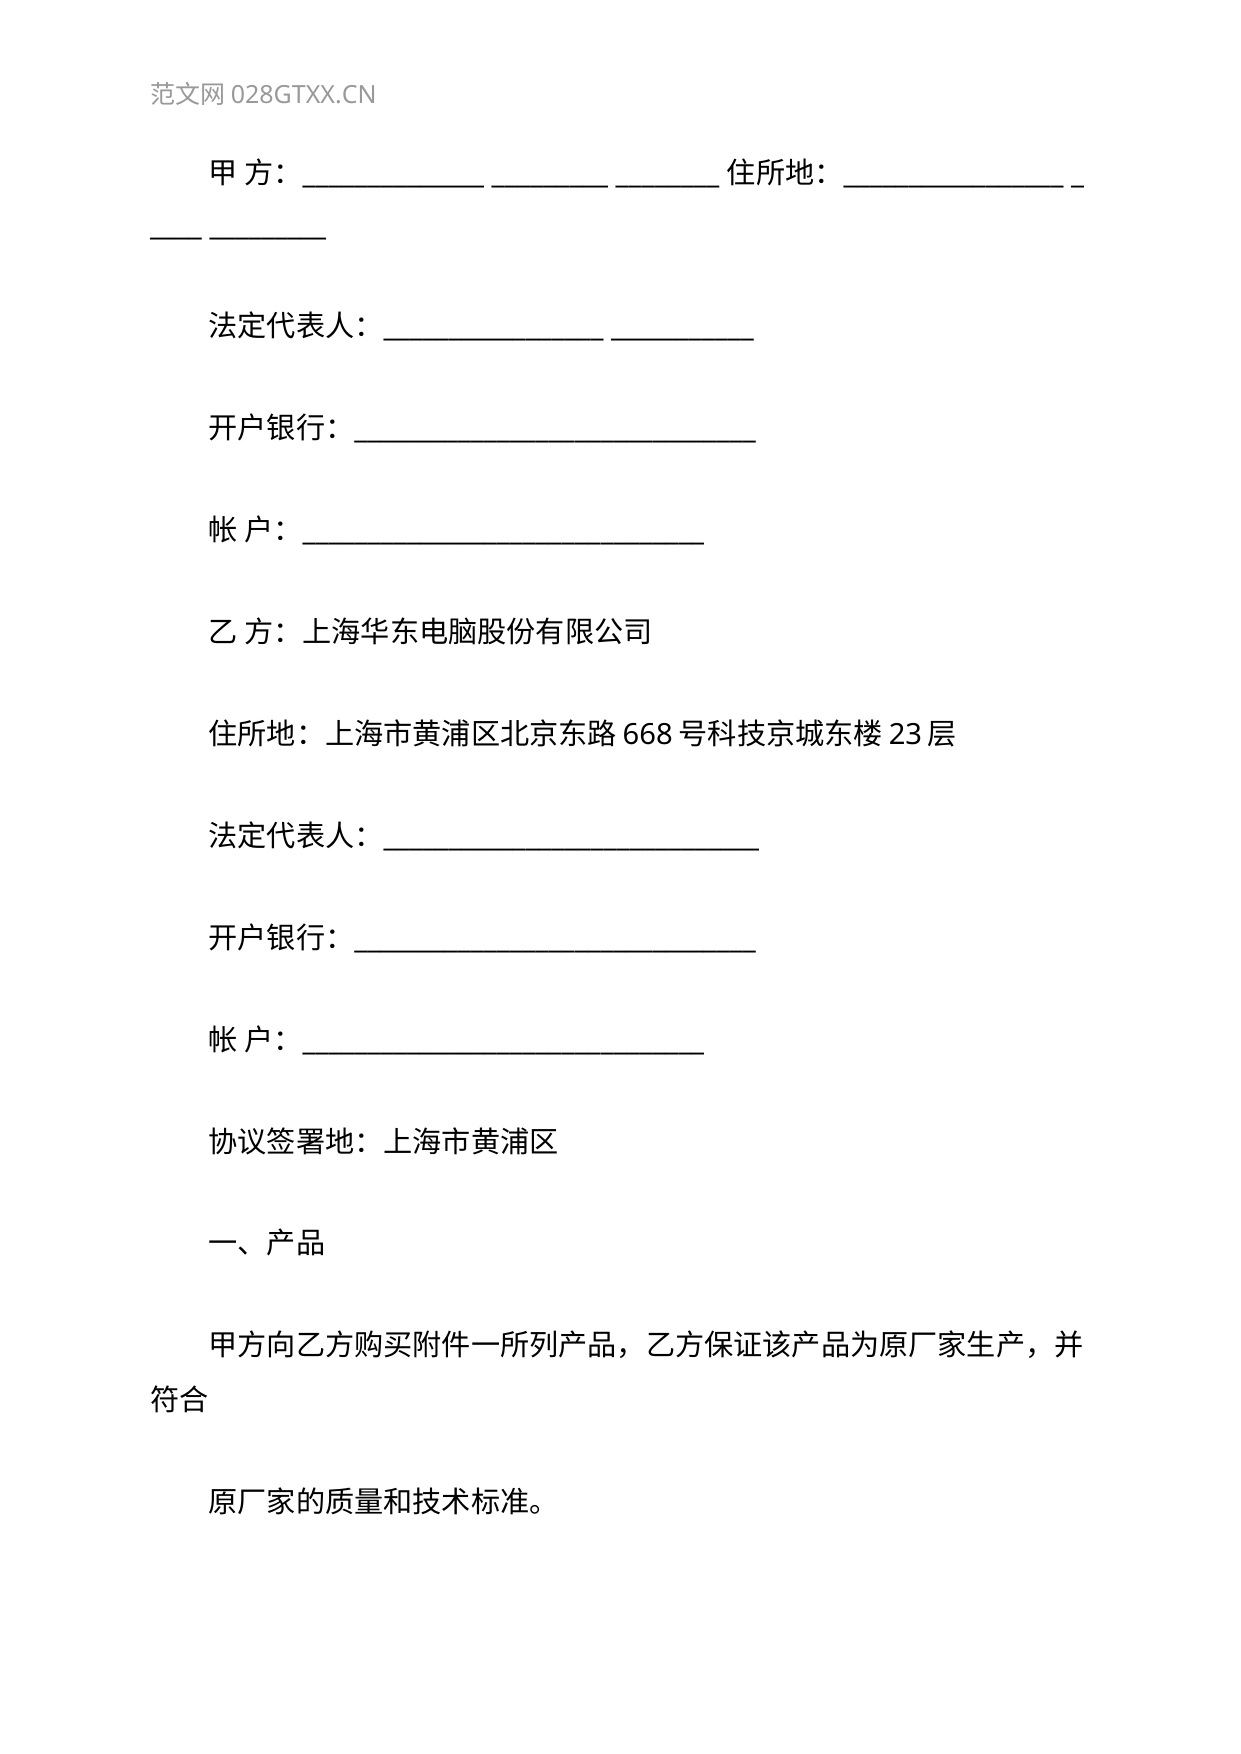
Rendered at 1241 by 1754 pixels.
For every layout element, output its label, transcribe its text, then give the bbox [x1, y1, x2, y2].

text 一、产品 [150, 1220, 1090, 1262]
text 乙 方：上海华东电脑股份有限公司 [150, 609, 1090, 651]
text 协议签署地：上海市黄浦区 [150, 1118, 1090, 1161]
text 法定代表人：_________________ ___________ [150, 303, 1090, 345]
text 开户银行：_______________________________ [150, 914, 1090, 957]
text 帐 户：_______________________________ [150, 507, 1090, 549]
text 法定代表人：_____________________________ [150, 812, 1090, 855]
text 甲方向乙方购买附件一所列产品，乙方保证该产品为原厂家生产，并符合 [150, 1322, 1090, 1419]
text 住所地：上海市黄浦区北京东路668号科技京城东楼23层 [150, 710, 1090, 753]
text 帐 户：_______________________________ [150, 1016, 1090, 1059]
text 甲 方：______________ _________ ________ 住所地：_________________ _____ _________ [150, 150, 1090, 244]
text 原厂家的质量和技术标准。 [150, 1478, 1090, 1521]
text 开户银行：_______________________________ [150, 405, 1090, 447]
